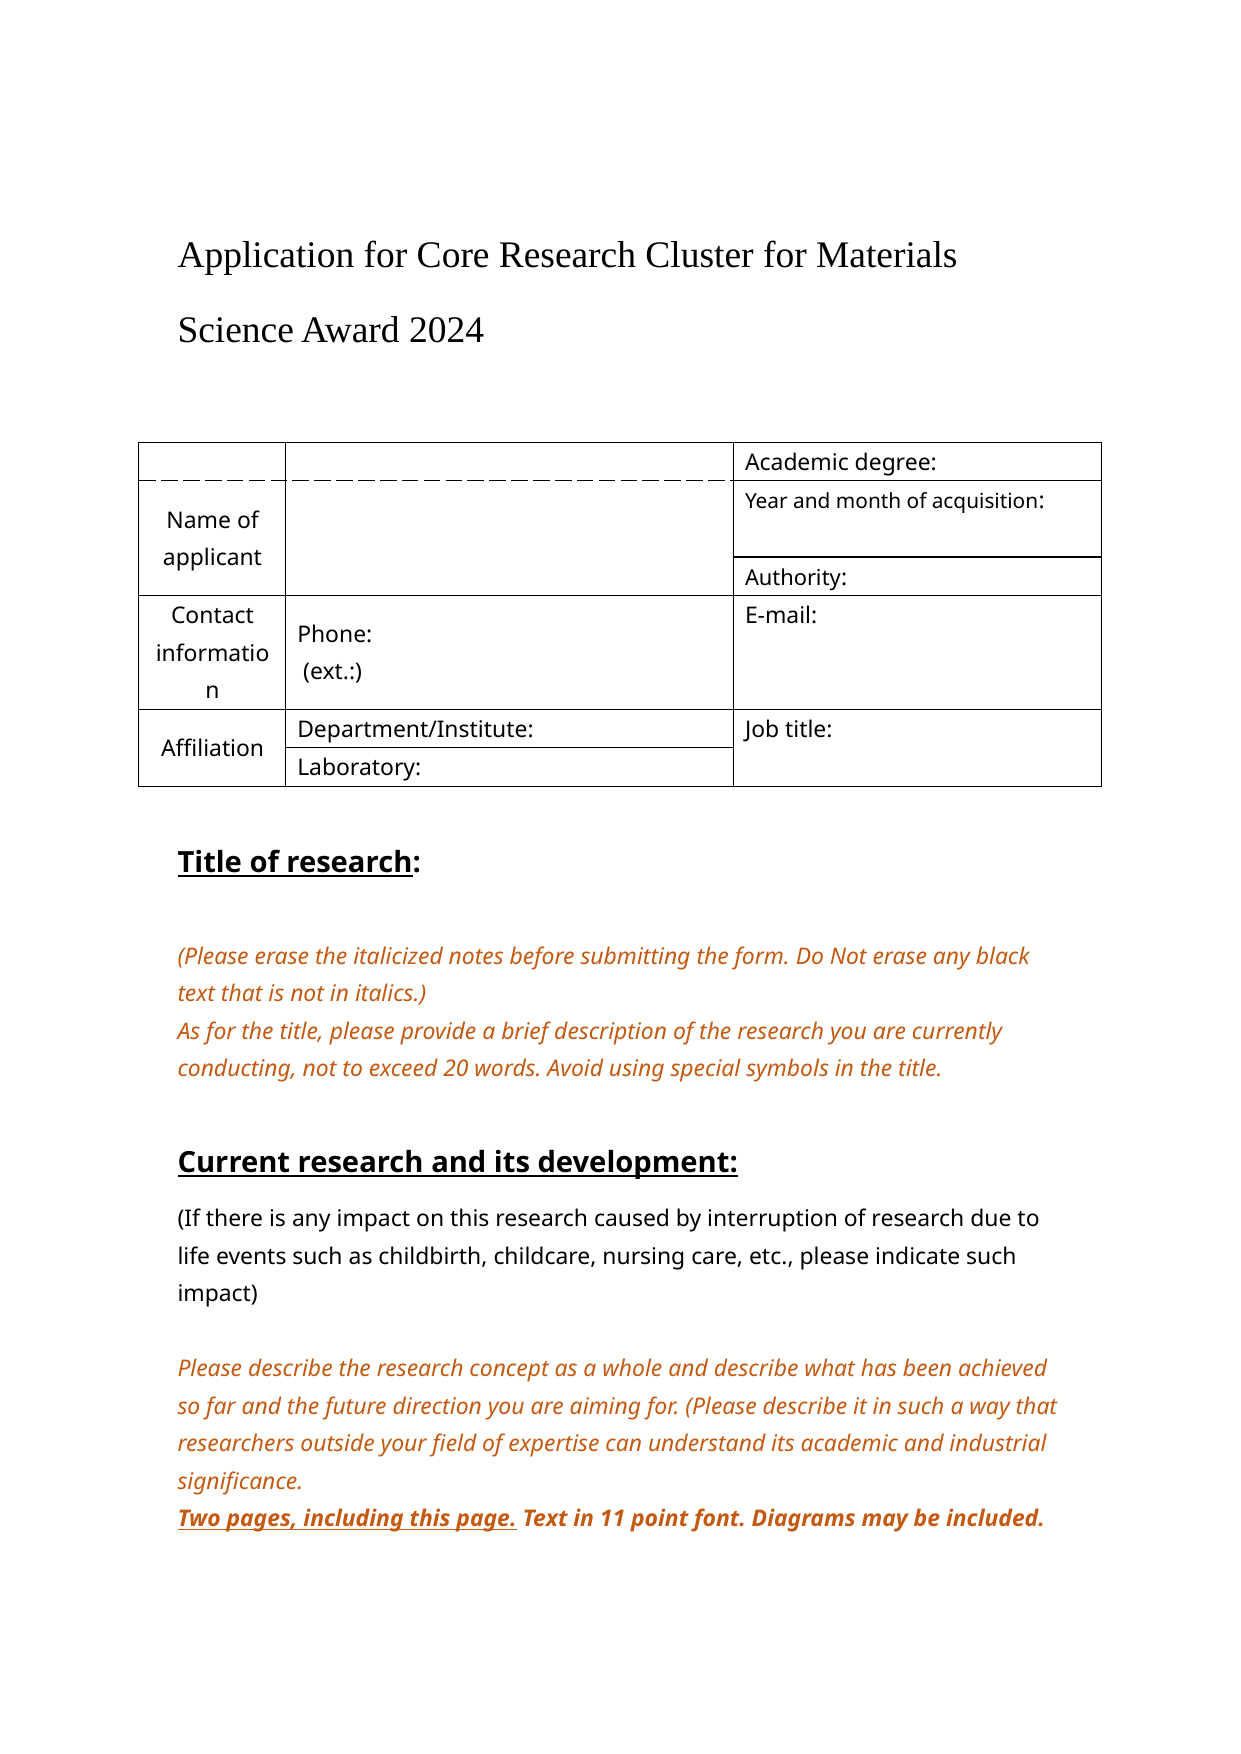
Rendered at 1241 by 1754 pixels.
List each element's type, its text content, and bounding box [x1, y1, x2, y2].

table_cell Contact information [139, 596, 285, 708]
table_cell [286, 480, 733, 595]
table_cell [734, 747, 1101, 786]
table_cell Affiliation [139, 710, 285, 786]
text Current research and its development: [177, 1124, 1063, 1199]
table_cell Year and month of acquisition: [734, 481, 1101, 556]
table_cell Laboratory: [286, 748, 733, 786]
table_cell Authority: [734, 558, 1101, 595]
table_header [139, 443, 285, 480]
table_cell Name of applicant [139, 480, 285, 595]
text Two pages, including this page. Text in 11 point font. Diagrams may be included. [177, 1499, 1063, 1537]
table_cell E-mail: [734, 596, 1101, 633]
table_cell [734, 634, 1101, 708]
text Please describe the research concept as a whole and describe what has been achieved so far and the future direction you are aiming for. (Please describe it in such a way that researchers outside your field of expertise can understand its academic and industrial significance. [177, 1349, 1063, 1499]
text (If there is any impact on this research caused by interruption of research due to life events such as childbirth, childcare, nursing care, etc., please indicate such impact) [177, 1199, 1063, 1312]
text As for the title, please provide a brief description of the research you are currently conducting, not to exceed 20 words. Avoid using special symbols in the title. [177, 1012, 1063, 1087]
table_cell Department/Institute: [286, 710, 733, 747]
text Title of research: [177, 824, 1063, 899]
table_cell Job title: [734, 710, 1101, 747]
text Application for Core Research Cluster for Materials Science Award 2024 [177, 217, 1063, 367]
table_header [286, 443, 733, 480]
table_header Academic degree: [734, 443, 1101, 480]
text (Please erase the italicized notes before submitting the form. Do Not erase any black text that is not in italics.) [177, 937, 1063, 1012]
table_cell Phone: (ext.:) [286, 596, 733, 708]
